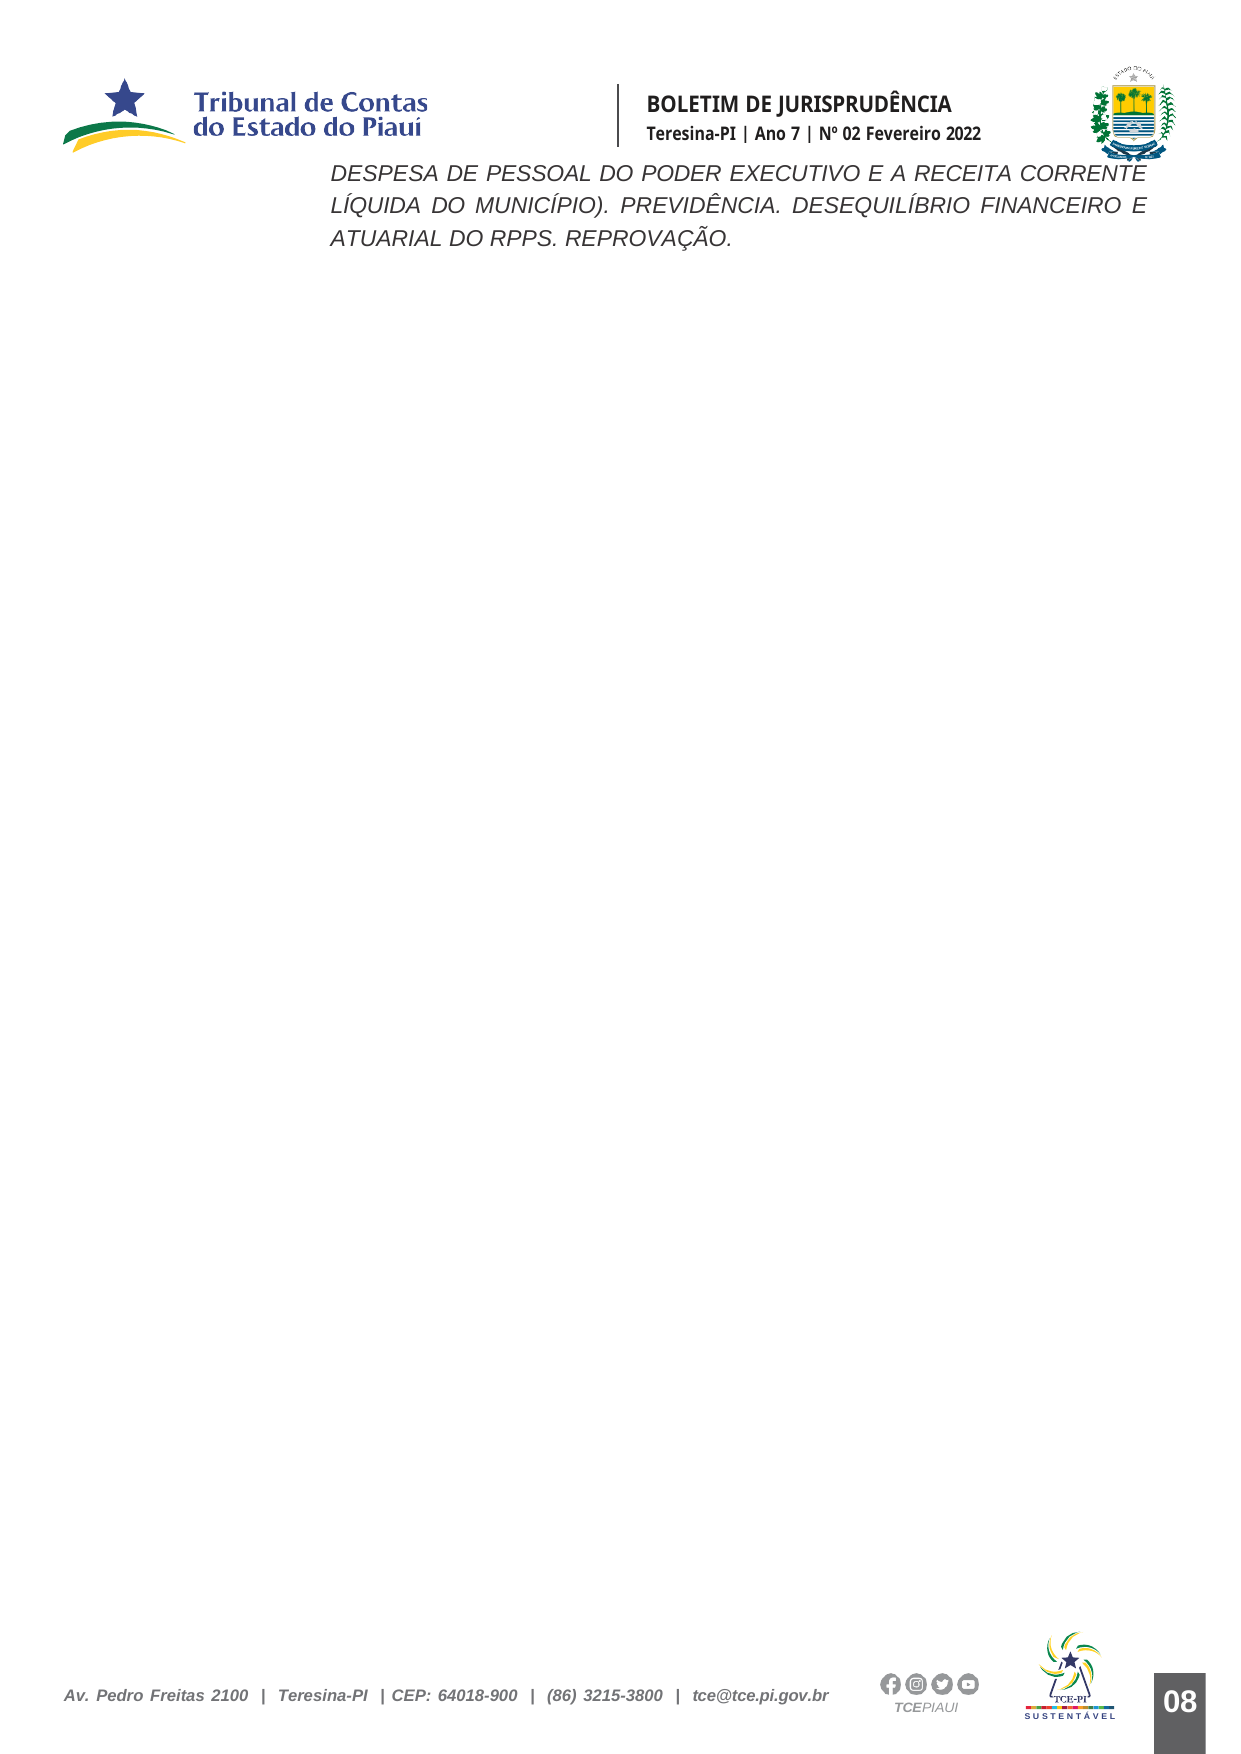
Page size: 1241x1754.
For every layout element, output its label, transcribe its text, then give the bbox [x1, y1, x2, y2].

picture [931, 1673, 953, 1695]
picture [957, 1673, 979, 1695]
picture [905, 1673, 927, 1695]
picture [104, 78, 145, 117]
picture [880, 1673, 901, 1695]
picture [1090, 66, 1177, 162]
picture [193, 91, 428, 136]
